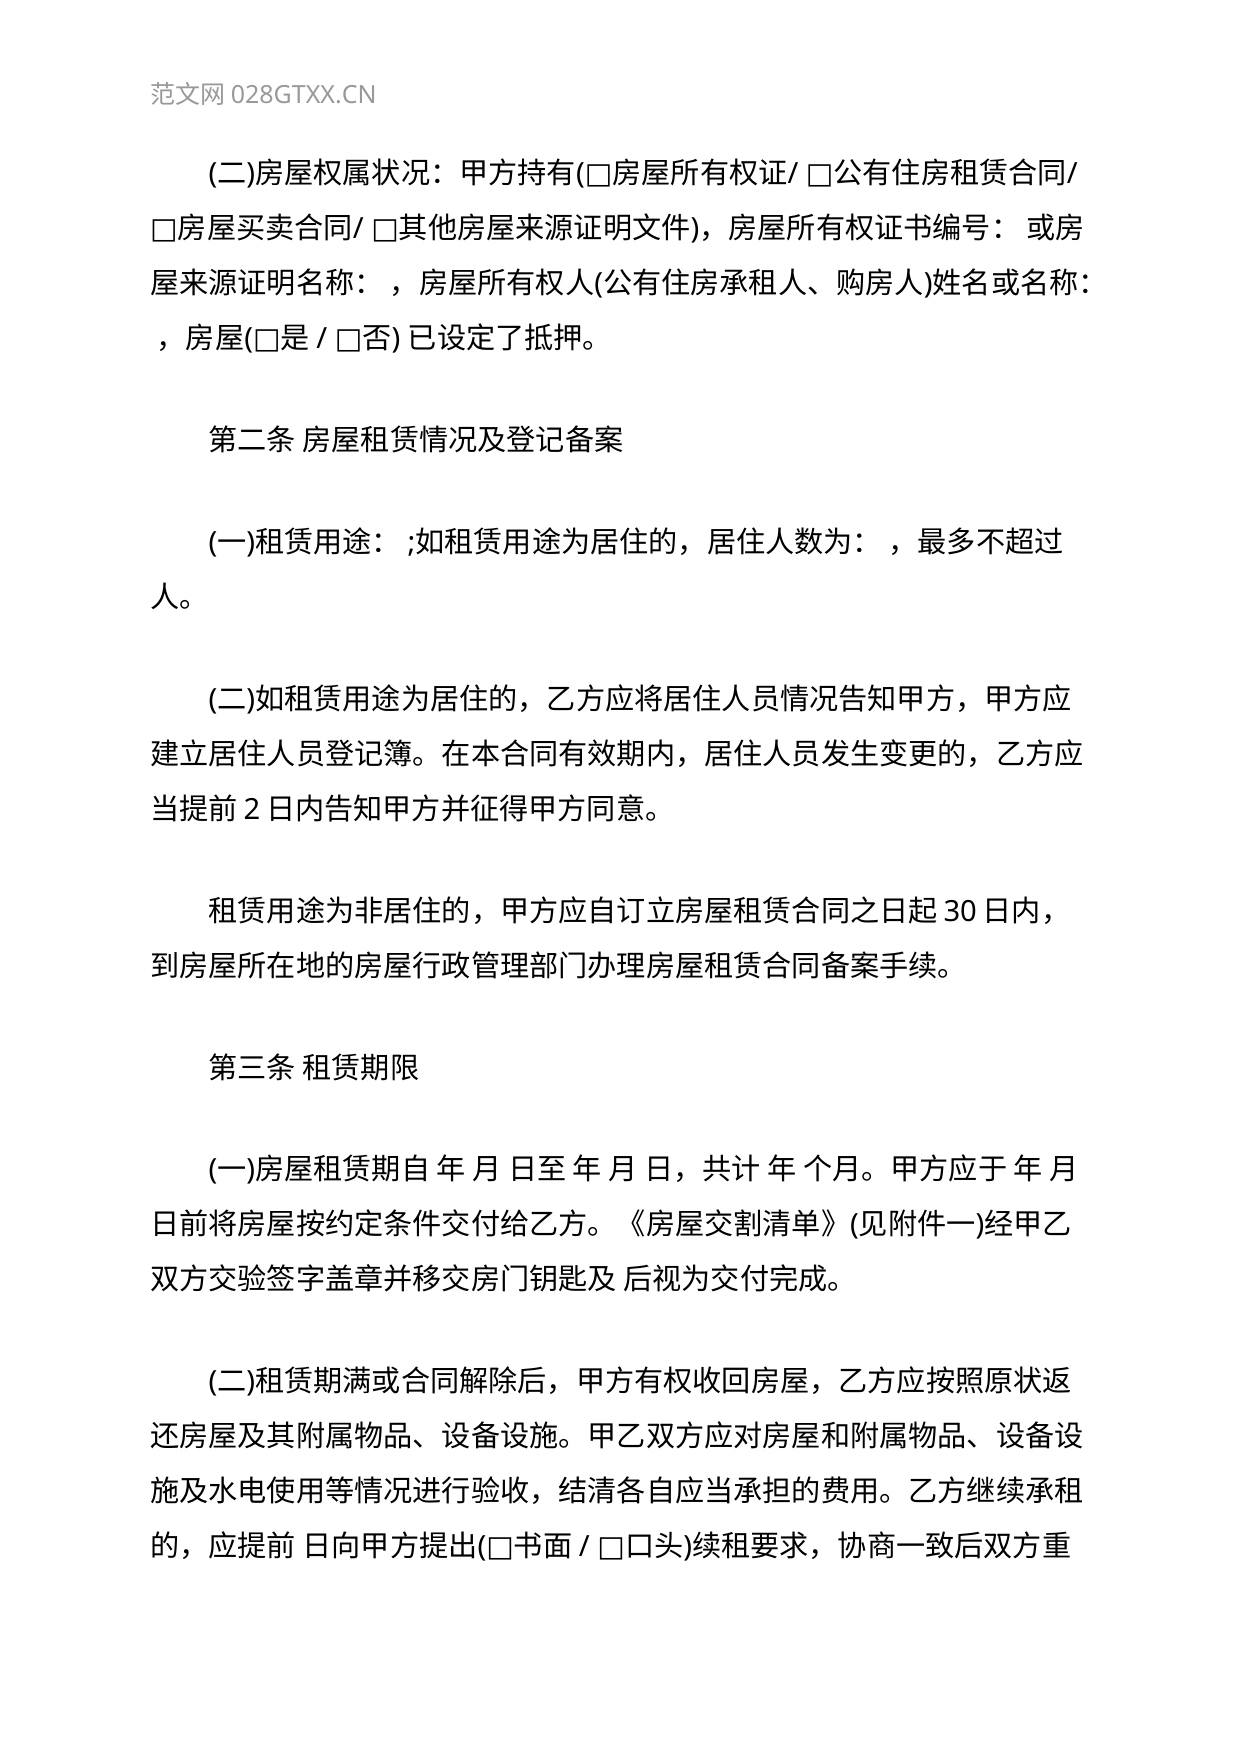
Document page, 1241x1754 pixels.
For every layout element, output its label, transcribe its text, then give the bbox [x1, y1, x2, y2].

text (一)房屋租赁期自 年 月 日至 年 月 日，共计 年 个月。甲方应于 年 月 日前将房屋按约定条件交付给乙方。《房屋交割清单》(见附件一)经甲乙双方交验签字盖章并移交房门钥匙及 后视为交付完成。 [150, 1146, 1090, 1298]
text 第二条 房屋租赁情况及登记备案 [150, 417, 1090, 459]
text (二)房屋权属状况：甲方持有(□房屋所有权证/ □公有住房租赁合同/ □房屋买卖合同/ □其他房屋来源证明文件)，房屋所有权证书编号： 或房屋来源证明名称： ，房屋所有权人(公有住房承租人、购房人)姓名或名称： ，房屋(□是 / □否) 已设定了抵押。 [150, 150, 1090, 357]
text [150, 1358, 1090, 1565]
text 第三条 租赁期限 [150, 1044, 1090, 1086]
text 租赁用途为非居住的，甲方应自订立房屋租赁合同之日起30日内，到房屋所在地的房屋行政管理部门办理房屋租赁合同备案手续。 [150, 887, 1090, 985]
text (二)如租赁用途为居住的，乙方应将居住人员情况告知甲方，甲方应建立居住人员登记簿。在本合同有效期内，居住人员发生变更的，乙方应当提前2日内告知甲方并征得甲方同意。 [150, 676, 1090, 828]
text (一)租赁用途： ;如租赁用途为居住的，居住人数为： ，最多不超过 人。 [150, 519, 1090, 616]
